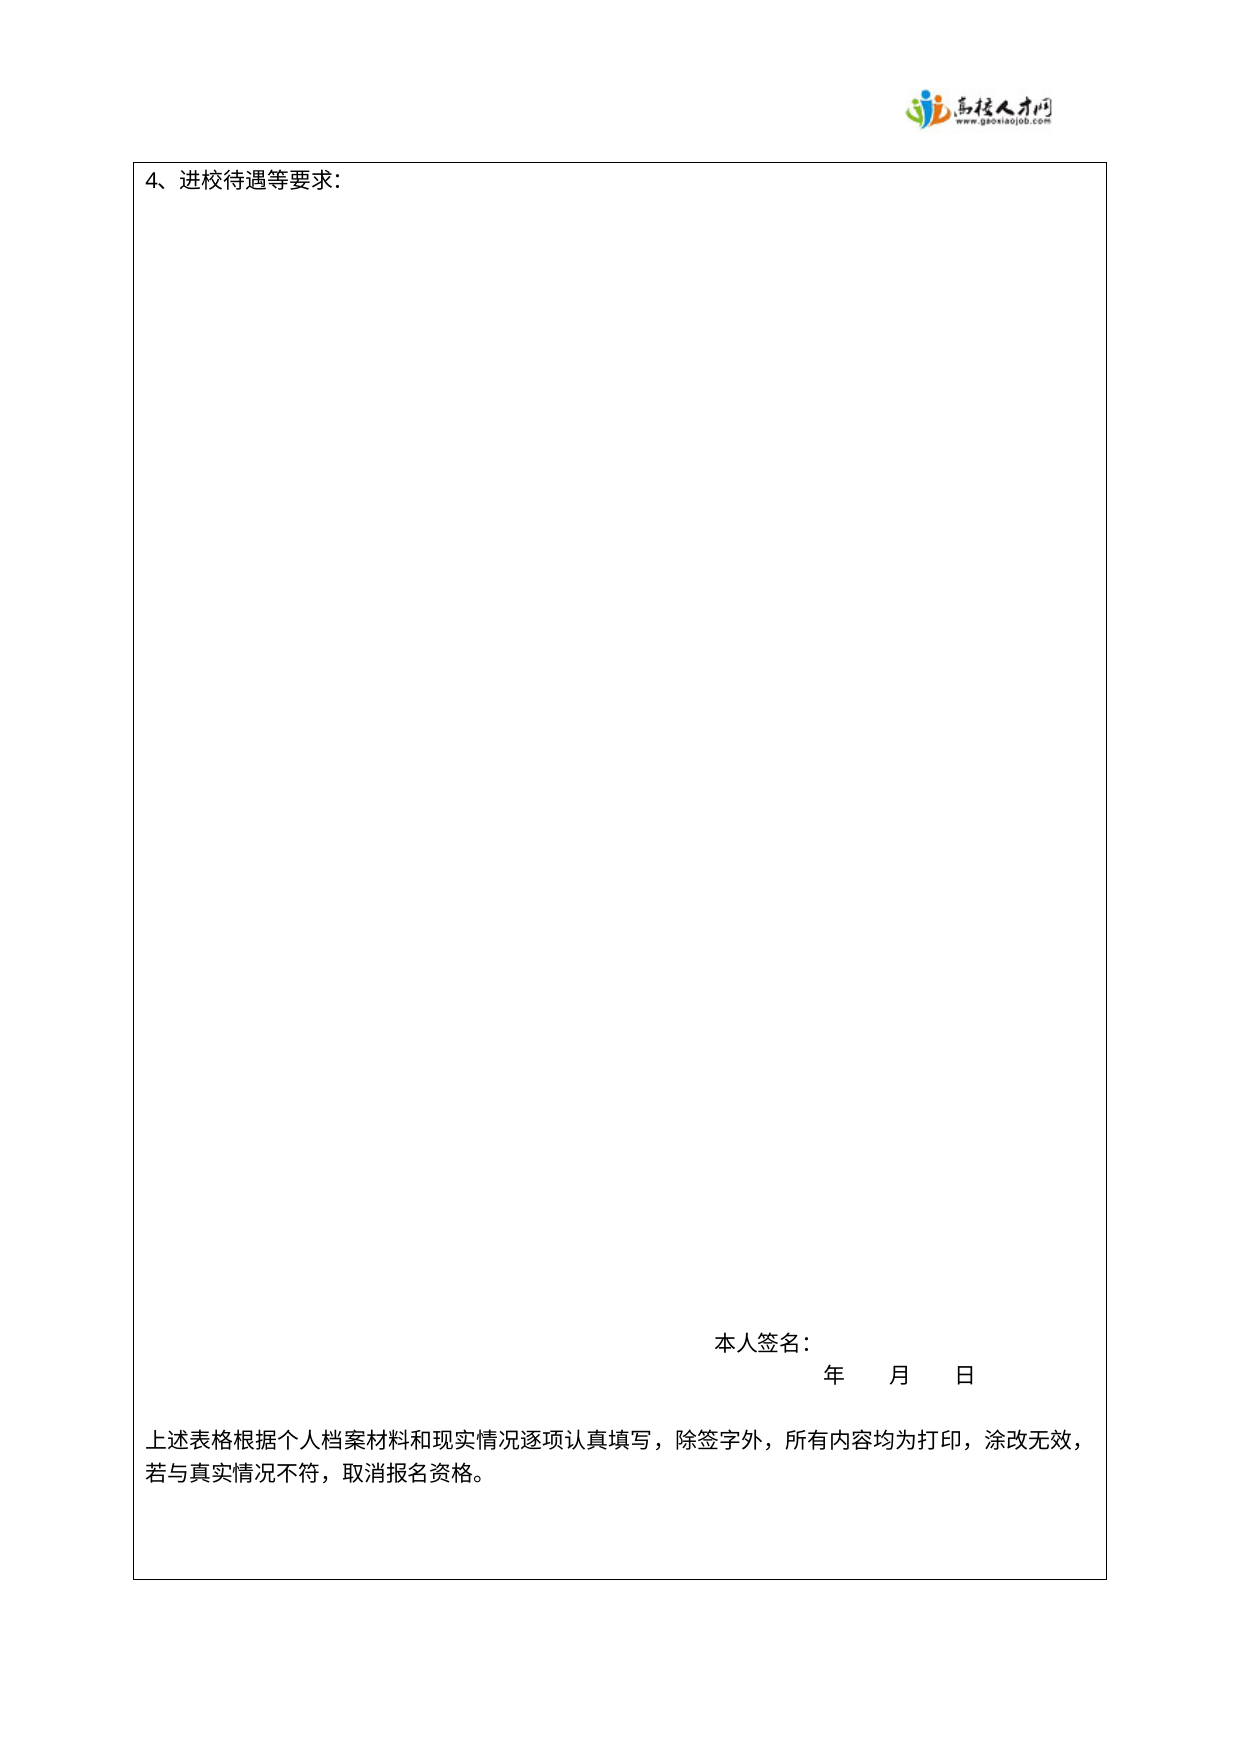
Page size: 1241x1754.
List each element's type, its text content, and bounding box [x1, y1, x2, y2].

picture [905, 88, 1053, 133]
table_cell 4、进校待遇等要求： 本人签名： 年 月 日 上述表格根据个人档案材料和现实情况逐项认真填写，除签字外，所有内容均为打印，涂改无效，若与真实情况不符，取消报名资格。 [134, 163, 1106, 1578]
